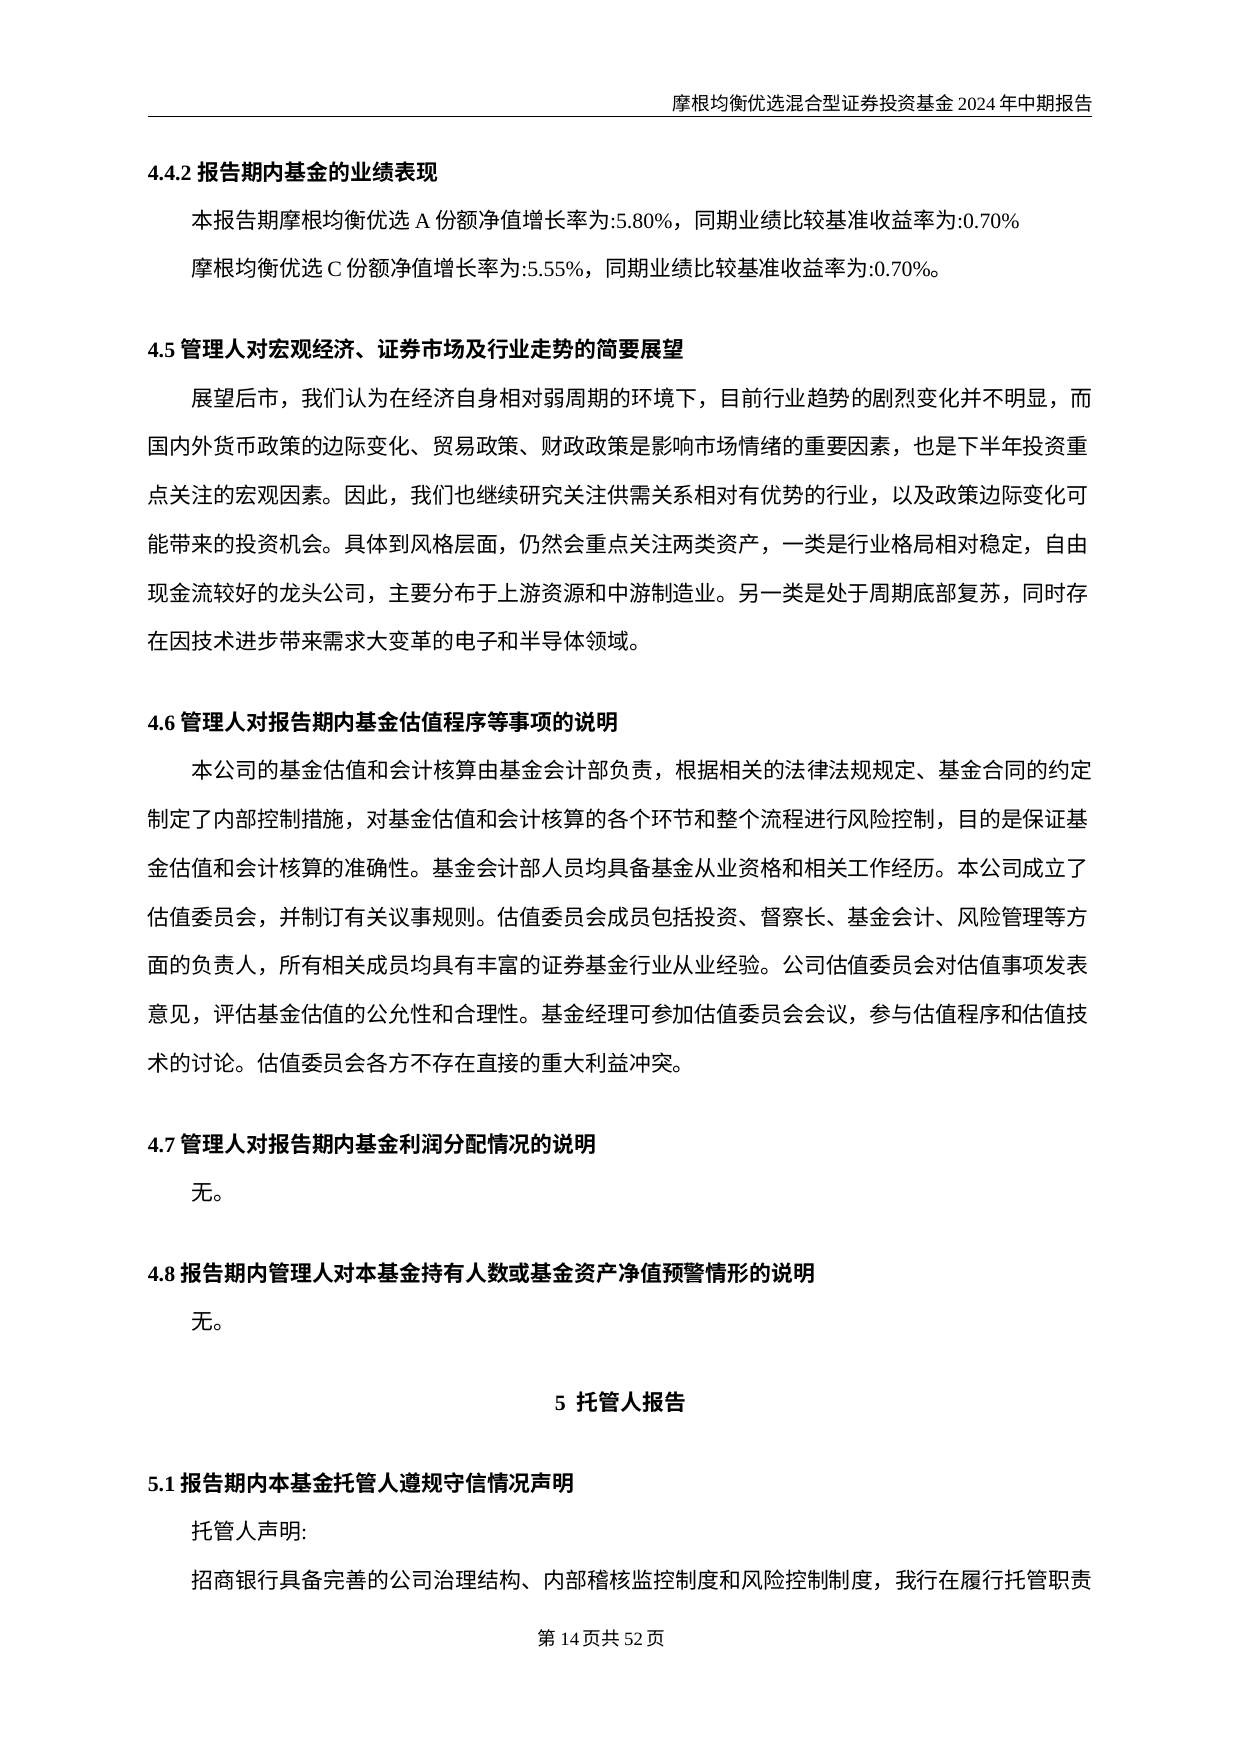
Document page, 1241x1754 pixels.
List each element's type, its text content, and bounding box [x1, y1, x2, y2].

text 无。 [148, 1304, 1092, 1336]
subtitle 4.8 报告期内管理人对本基金持有人数或基金资产净值预警情形的说明 [148, 1256, 1092, 1288]
text 展望后市，我们认为在经济自身相对弱周期的环境下，目前行业趋势的剧烈变化并不明显，而国内外货币政策的边际变化、贸易政策、财政政策是影响市场情绪的重要因素，也是下半年投资重点关注的宏观因素。因此，我们也继续研究关注供需关系相对有优势的行业，以及政策边际变化可能带来的投资机会。具体到风格层面，仍然会重点关注两类资产，一类是行业格局相对稳定，自由现金流较好的龙头公司，主要分布于上游资源和中游制造业。另一类是处于周期底部复苏，同时存在因技术进步带来需求大变革的电子和半导体领域。 [148, 380, 1092, 656]
subtitle 4.6 管理人对报告期内基金估值程序等事项的说明 [148, 705, 1092, 737]
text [148, 1562, 1092, 1595]
text 无。 [148, 1175, 1092, 1207]
text 本报告期摩根均衡优选A份额净值增长率为:5.80%，同期业绩比较基准收益率为:0.70% [148, 203, 1092, 235]
text 4.4.2 报告期内基金的业绩表现 [148, 154, 1092, 187]
subtitle 4.5 管理人对宏观经济、证券市场及行业走势的简要展望 [148, 332, 1092, 364]
subtitle 5 托管人报告 [148, 1385, 1092, 1417]
subtitle 5.1 报告期内本基金托管人遵规守信情况声明 [148, 1466, 1092, 1498]
text 托管人声明: [148, 1514, 1092, 1546]
text 本公司的基金估值和会计核算由基金会计部负责，根据相关的法律法规规定、基金合同的约定，制定了内部控制措施，对基金估值和会计核算的各个环节和整个流程进行风险控制，目的是保证基金估值和会计核算的准确性。基金会计部人员均具备基金从业资格和相关工作经历。本公司成立了估值委员会，并制订有关议事规则。估值委员会成员包括投资、督察长、基金会计、风险管理等方面的负责人，所有相关成员均具有丰富的证券基金行业从业经验。公司估值委员会对估值事项发表意见，评估基金估值的公允性和合理性。基金经理可参加估值委员会会议，参与估值程序和估值技术的讨论。估值委员会各方不存在直接的重大利益冲突。 [148, 753, 1092, 1078]
text 摩根均衡优选C份额净值增长率为:5.55%，同期业绩比较基准收益率为:0.70%。 [148, 251, 1092, 283]
subtitle 4.7 管理人对报告期内基金利润分配情况的说明 [148, 1126, 1092, 1159]
